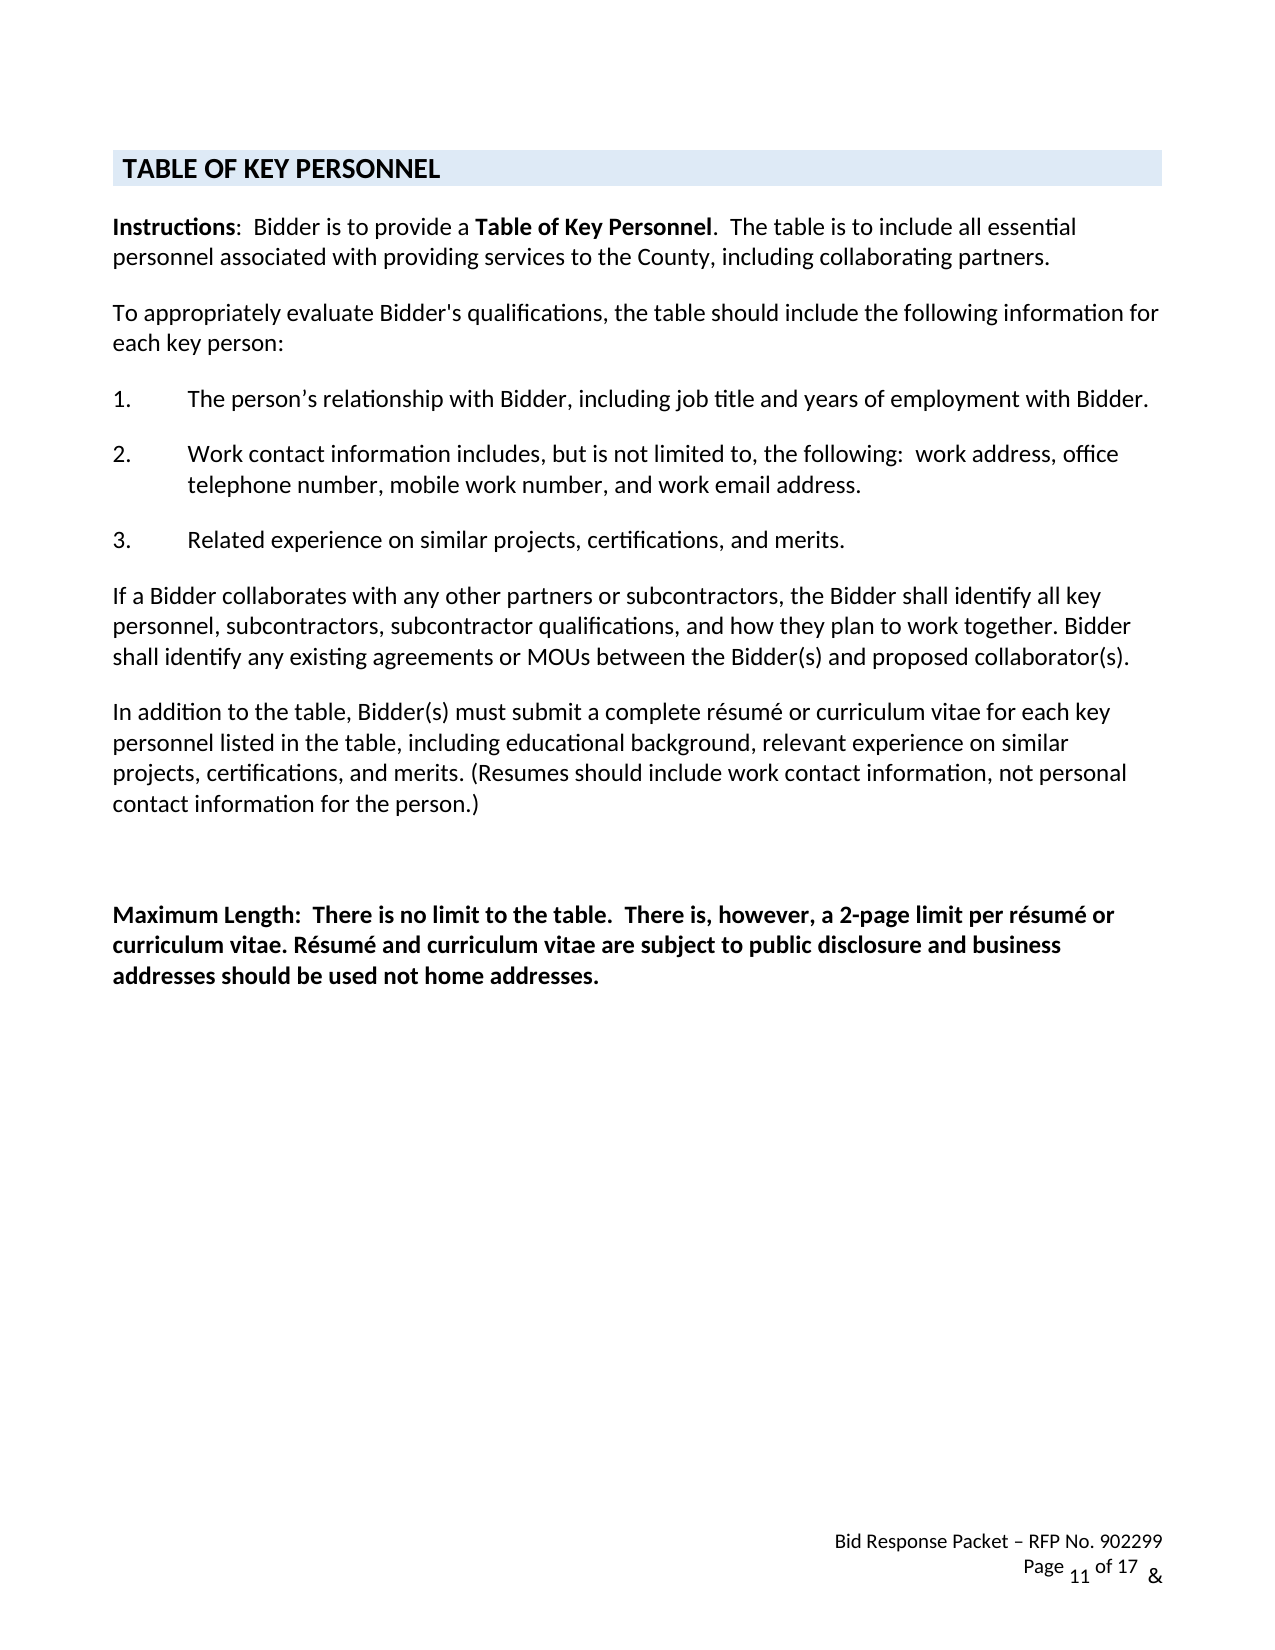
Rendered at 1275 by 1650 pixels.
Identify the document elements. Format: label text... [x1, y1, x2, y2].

text Maximum Length: There is no limit to the table. There is, however, a 2-page limit per résumé or curriculum vitae. Résumé and curriculum vitae are subject to public disclosure and business addresses should be used not home addresses. [112, 899, 1162, 991]
list The person’s relationship with Bidder, including job title and years of employment with Bidder. [112, 383, 1162, 413]
text If a Bidder collaborates with any other partners or subcontractors, the Bidder shall identify all key personnel, subcontractors, subcontractor qualifications, and how they plan to work together. Bidder shall identify any existing agreements or MOUs between the Bidder(s) and proposed collaborator(s). [112, 580, 1162, 671]
text In addition to the table, Bidder(s) must submit a complete résumé or curriculum vitae for each key personnel listed in the table, including educational background, relevant experience on similar projects, certifications, and merits. (Resumes should include work contact information, not personal contact information for the person.) [112, 696, 1162, 818]
list Related experience on similar projects, certifications, and merits. [112, 524, 1162, 555]
text Instructions: Bidder is to provide a Table of Key Personnel. The table is to include all essential personnel associated with providing services to the County, including collaborating partners. [112, 211, 1162, 272]
text To appropriately evaluate Bidder's qualifications, the table should include the following information for each key person: [112, 297, 1162, 358]
list Work contact information includes, but is not limited to, the following: work address, office telephone number, mobile work number, and work email address. [112, 438, 1162, 499]
table_header TABLE OF KEY PERSONNEL [113, 150, 1162, 186]
